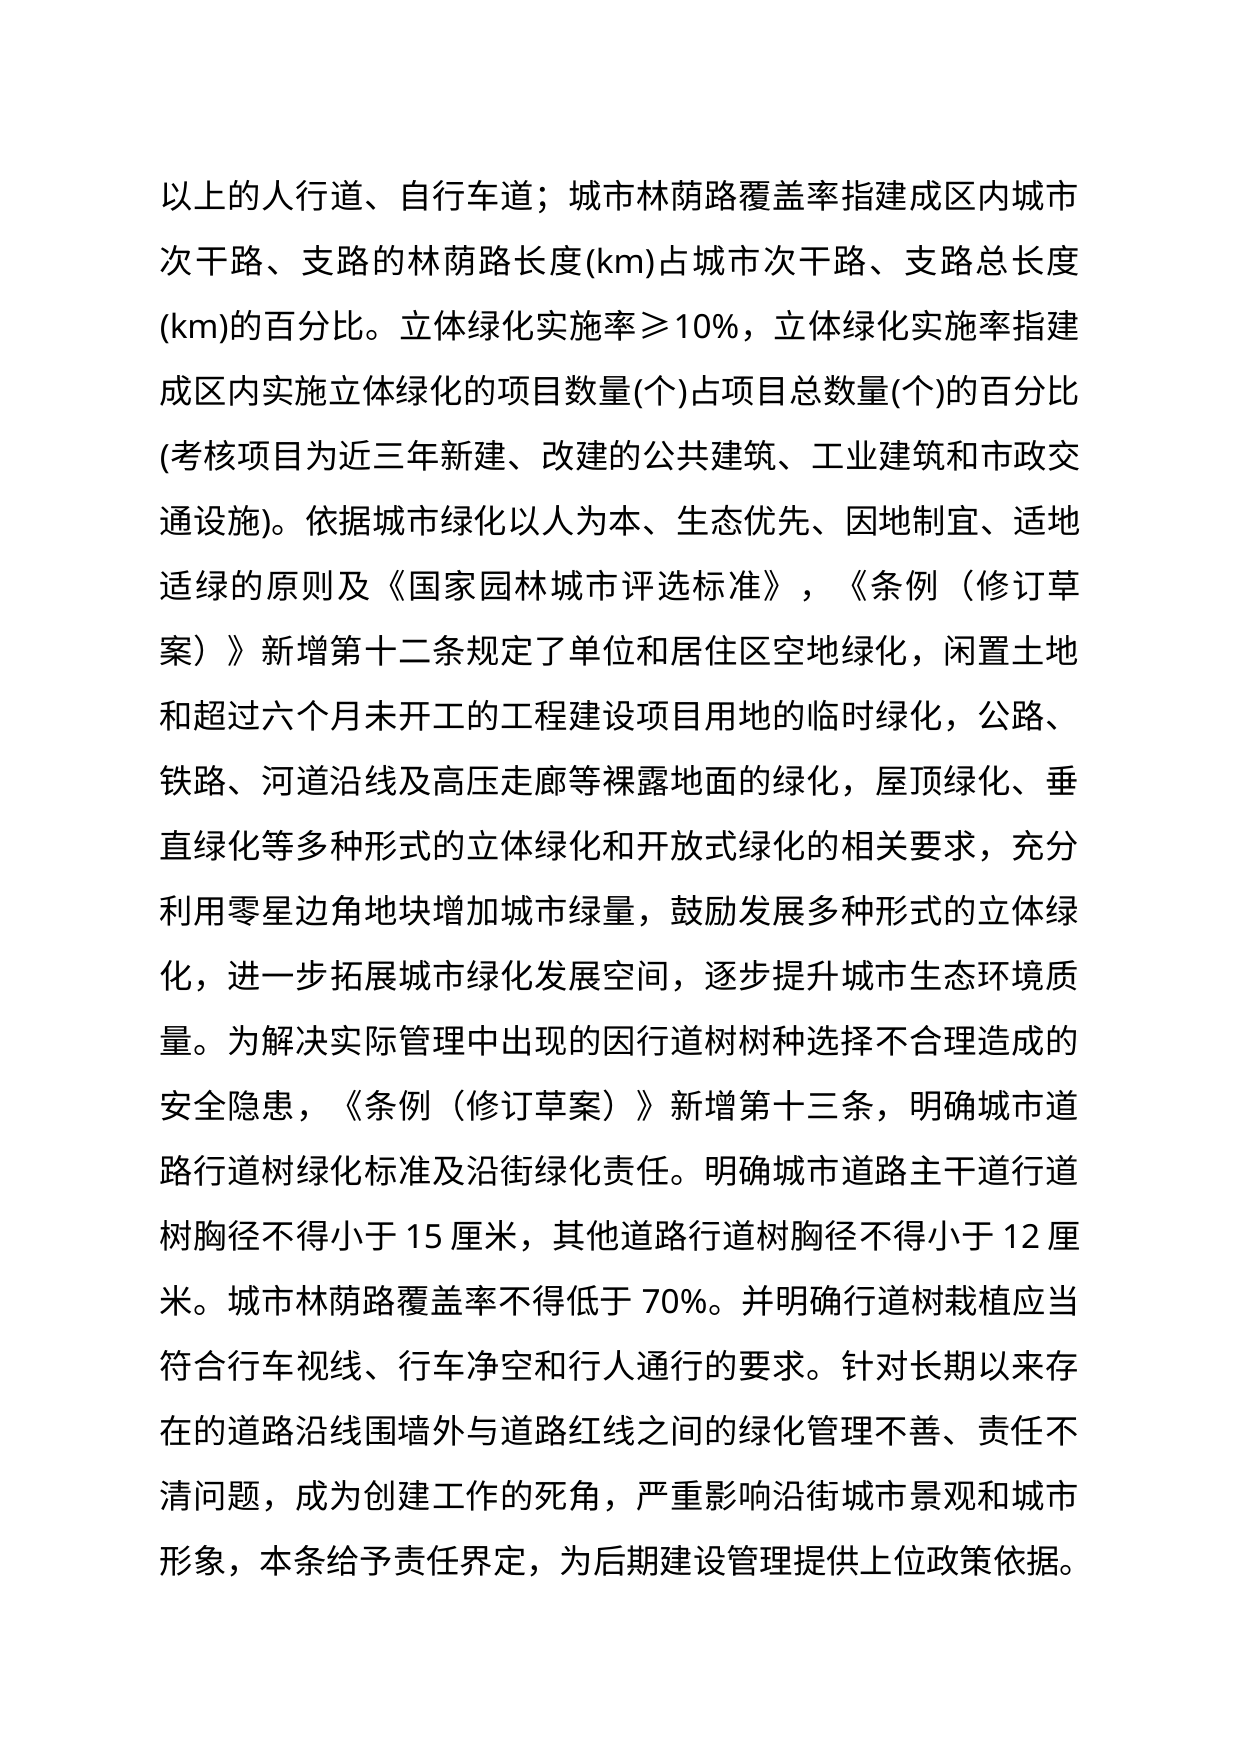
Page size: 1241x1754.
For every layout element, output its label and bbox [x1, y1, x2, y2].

text [159, 162, 1081, 1592]
